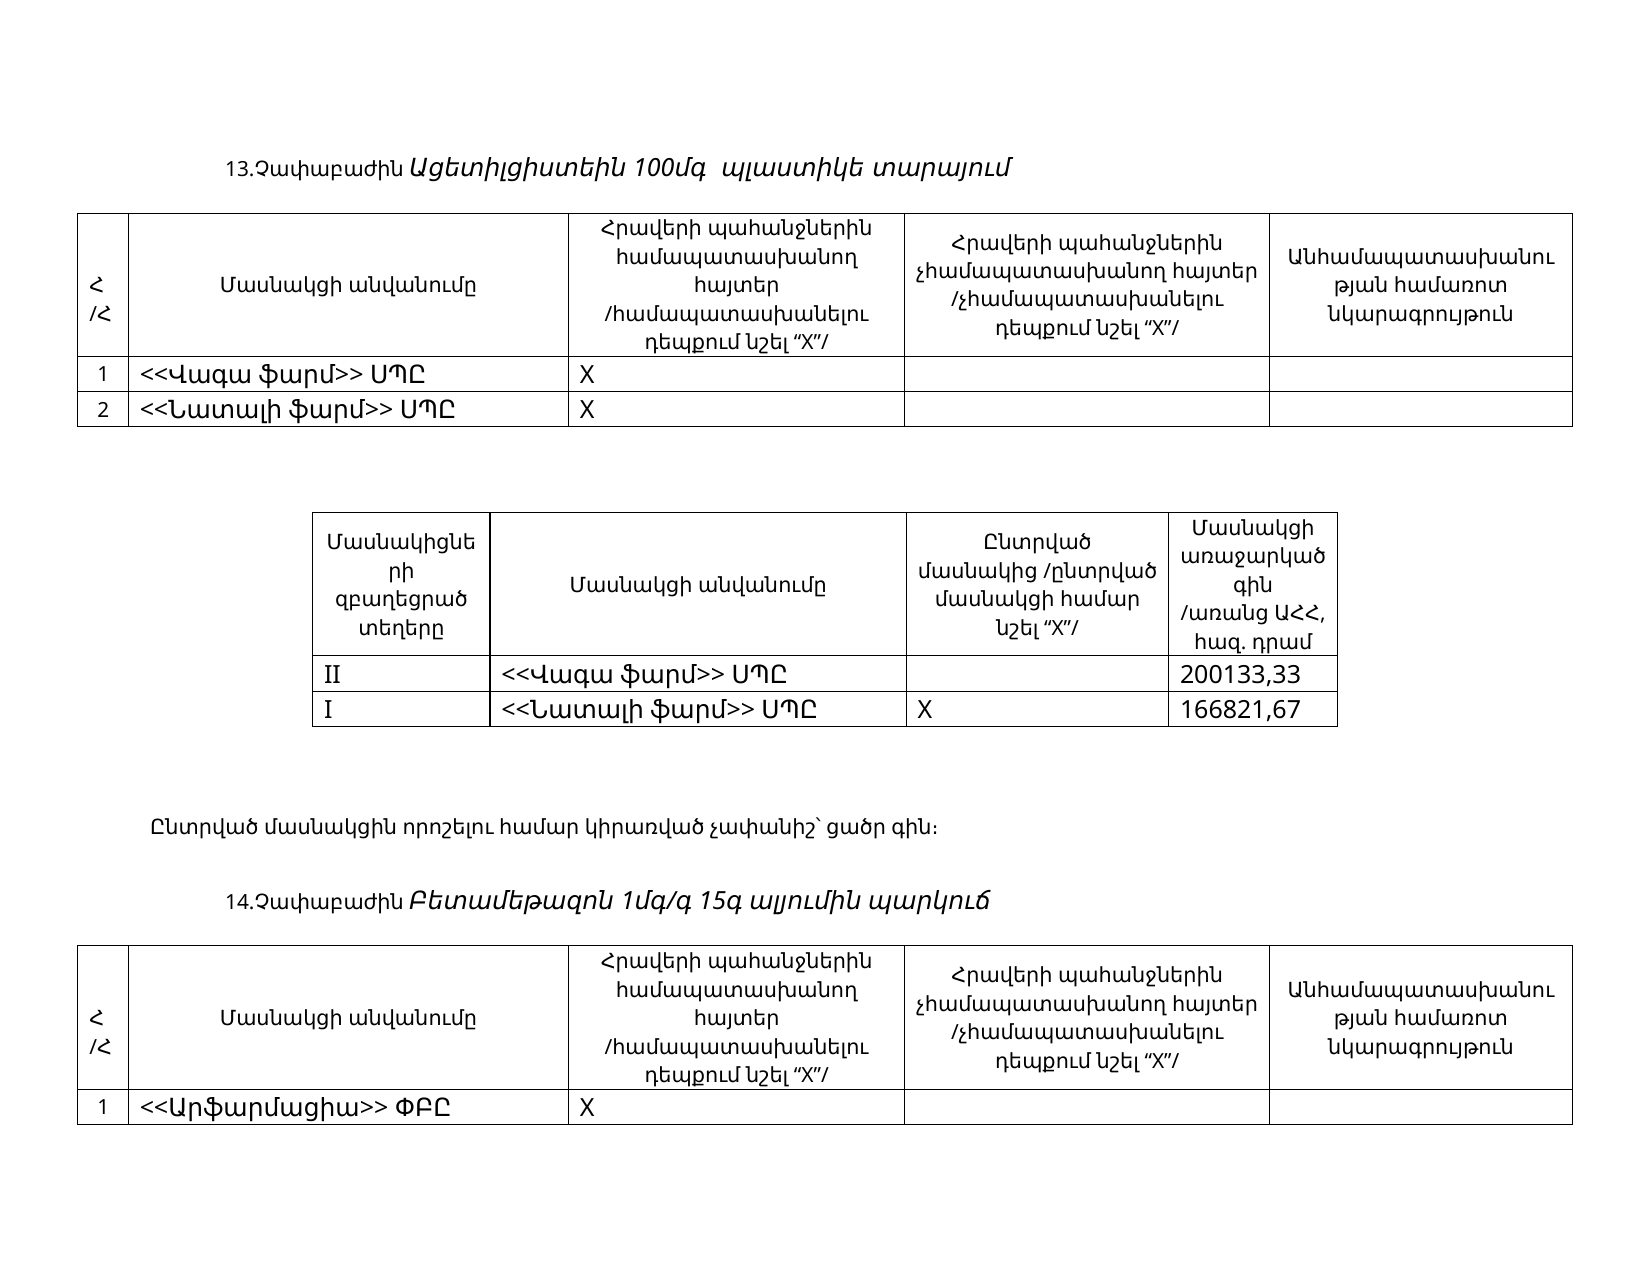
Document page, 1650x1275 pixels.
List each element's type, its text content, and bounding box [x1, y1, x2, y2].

table_cell <<Նատալի ֆարմ>> ՍՊԸ [129, 392, 568, 426]
table_cell X [907, 692, 1168, 726]
table_header Հ/Հ [78, 946, 128, 1089]
table_header Հրավերի պահանջներին համապատասխանող հայտեր /համապատասխանելու դեպքում նշել “X”/ [569, 214, 904, 356]
table_header Հ/Հ [78, 214, 128, 356]
table_cell 2 [78, 392, 128, 426]
list 14.Չափաբաժին Բետամեթազոն 1մգ/գ 15գ ալյումին պարկուճ [225, 883, 1500, 917]
table_header Մասնակիցների զբաղեցրած տեղերը [313, 513, 489, 655]
table_cell <<Արֆարմացիա>> ՓԲԸ [129, 1090, 568, 1124]
table_cell I [313, 692, 489, 726]
text Ընտրված մասնակցին որոշելու համար կիրառված չափանիշ՝ ցածր գին։ [150, 812, 1500, 840]
table_cell 1 [78, 357, 128, 391]
table_cell II [313, 656, 489, 691]
table_cell X [569, 392, 904, 426]
table_cell X [569, 1090, 904, 1124]
table_header Անհամապատասխանության համառոտ նկարագրույթուն [1270, 946, 1572, 1089]
table_cell [905, 392, 1269, 426]
table_cell [1270, 357, 1572, 391]
table_header Ընտրված մասնակից /ընտրված մասնակցի համար նշել “X”/ [907, 513, 1168, 655]
table_cell [905, 1090, 1269, 1124]
table_header Մասնակցի անվանումը [129, 214, 568, 356]
table_header Հրավերի պահանջներին չհամապատասխանող հայտեր /չհամապատասխանելու դեպքում նշել “X”/ [905, 946, 1269, 1089]
table_cell 166821,67 [1169, 692, 1337, 726]
table_cell 200133,33 [1169, 656, 1337, 691]
table_header Հրավերի պահանջներին չհամապատասխանող հայտեր /չհամապատասխանելու դեպքում նշել “X”/ [905, 214, 1269, 356]
table_cell [1270, 392, 1572, 426]
table_header Հրավերի պահանջներին համապատասխանող հայտեր /համապատասխանելու դեպքում նշել “X”/ [569, 946, 904, 1089]
table_header Մասնակցի անվանումը [491, 513, 906, 655]
table_header Անհամապատասխանության համառոտ նկարագրույթուն [1270, 214, 1572, 356]
table_cell <<Վագա ֆարմ>> ՍՊԸ [491, 656, 906, 691]
table_cell [907, 656, 1168, 691]
table_cell X [569, 357, 904, 391]
table_cell <<Վագա ֆարմ>> ՍՊԸ [129, 357, 568, 391]
table_header Մասնակցի առաջարկած գին /առանց ԱՀՀ, հազ. դրամ [1169, 513, 1337, 655]
table_cell [905, 357, 1269, 391]
table_cell 1 [78, 1090, 128, 1124]
table_cell <<Նատալի ֆարմ>> ՍՊԸ [491, 692, 906, 726]
list 13.Չափաբաժին Ացետիլցիստեին 100մգ պլաստիկե տարայում [225, 150, 1500, 184]
table_header Մասնակցի անվանումը [129, 946, 568, 1089]
table_cell [1270, 1090, 1572, 1124]
